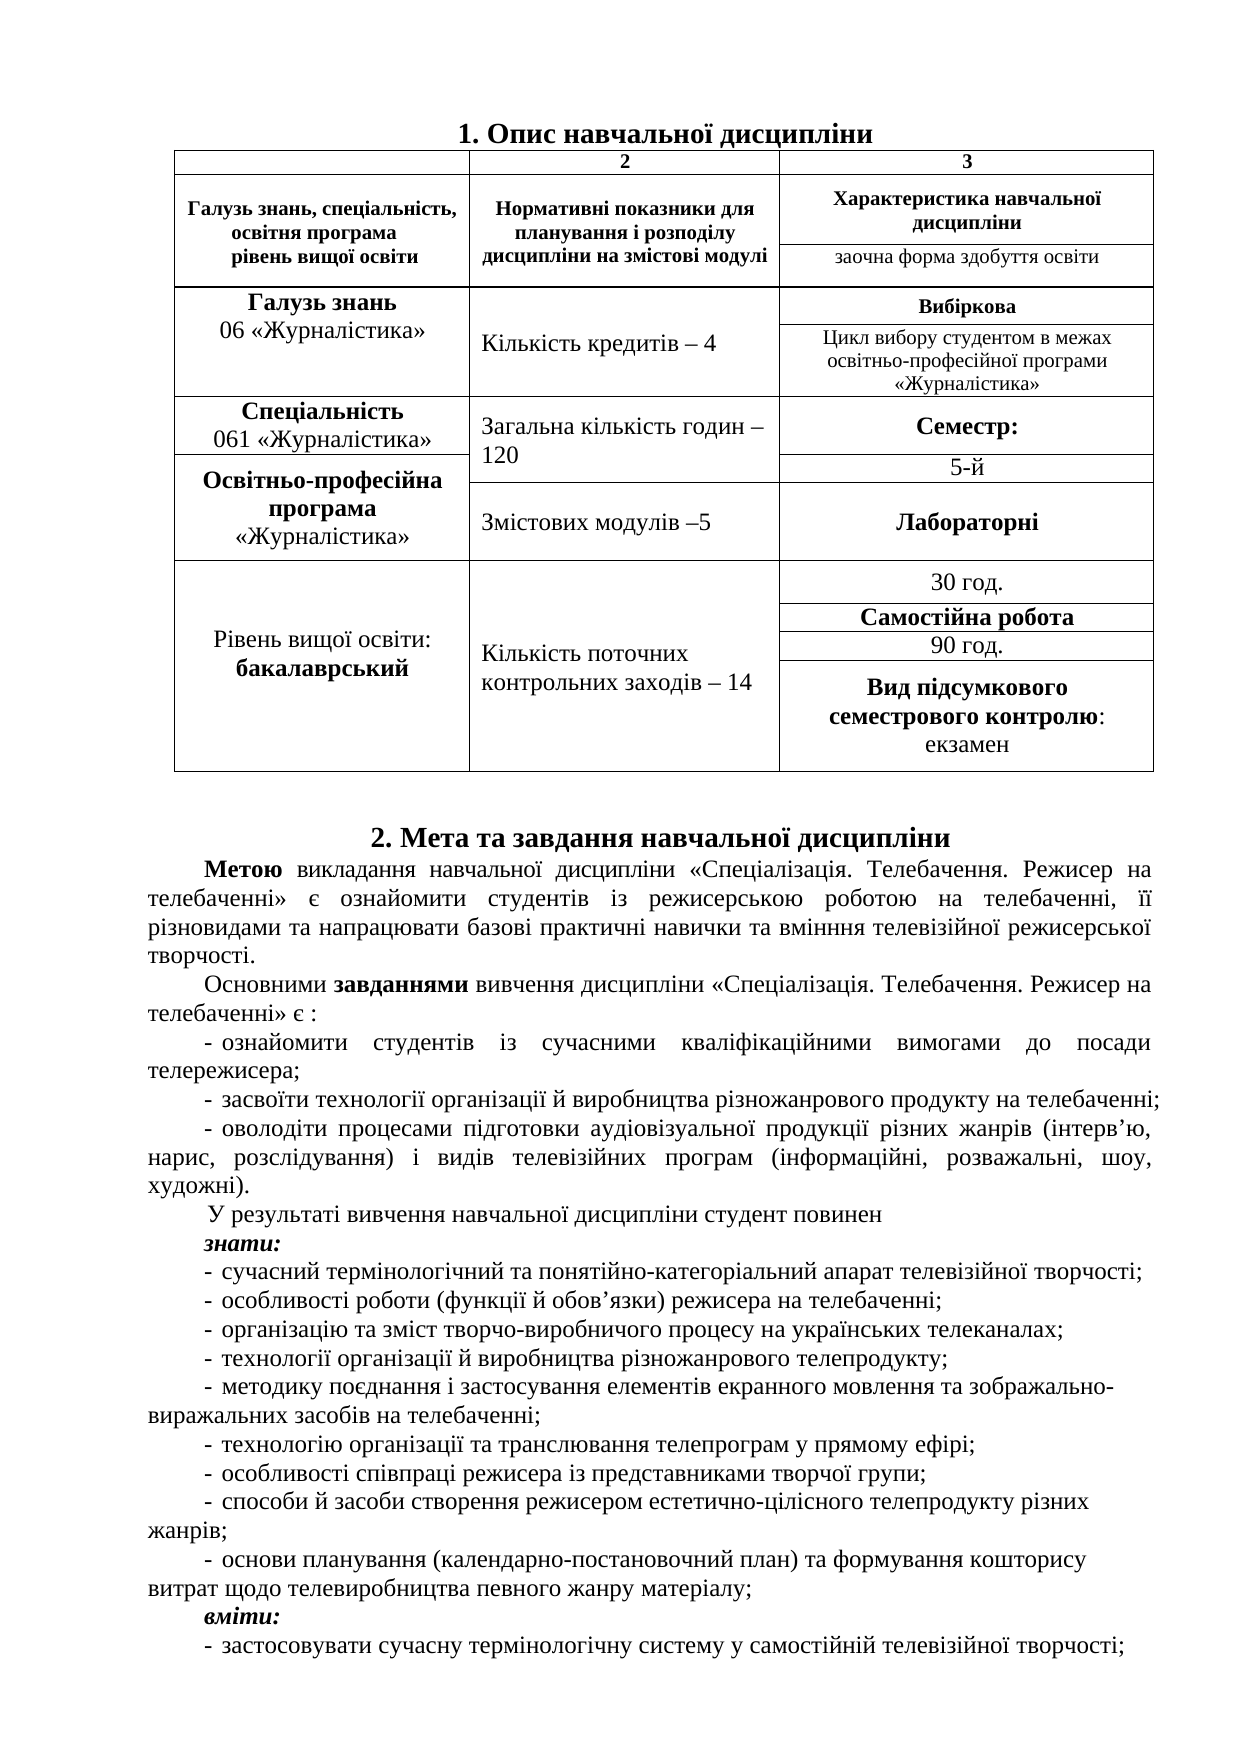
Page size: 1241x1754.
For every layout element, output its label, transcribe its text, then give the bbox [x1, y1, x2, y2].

list технологію організації та транслювання телепрограм у прямому ефірі; [204, 1429, 1207, 1458]
list засвоїти технології організації й виробництва різножанрового продукту на телебаченні; [204, 1084, 1207, 1113]
table_cell Рівень вищої освіти: бакалаврський [175, 561, 469, 771]
list особливості співпраці режисера із представниками творчої групи; [204, 1458, 1207, 1486]
table_cell Нормативні показники для планування і розподілу дисципліни на змістові модулі [470, 175, 779, 286]
table_cell 90 год. [780, 632, 1153, 660]
table_cell 30 год. [780, 561, 1153, 603]
list способи й засоби створення режисером естетично-цілісного телепродукту різних жанрів; [148, 1486, 1152, 1544]
list Мета та завдання навчальної дисципліни [370, 821, 1207, 854]
subtitle вміти: [204, 1602, 1207, 1631]
table_cell Загальна кількість годин – 120 [470, 397, 779, 482]
list технології організації й виробництва різножанрового телепродукту; [204, 1343, 1207, 1371]
list особливості роботи (функції й обов’язки) режисера на телебаченні; [204, 1285, 1207, 1314]
table_cell Лабораторні [780, 483, 1153, 560]
table_cell Семестр: [780, 397, 1153, 453]
table_header [175, 151, 469, 174]
table_cell Вибіркова [780, 288, 1153, 324]
table_cell Спеціальність 061 «Журналістика» [175, 397, 469, 453]
table_cell Освітньо-професійна програма «Журналістика» [175, 455, 469, 560]
list основи планування (календарно-постановочний план) та формування кошторису витрат щодо телевиробництва певного жанру матеріалу; [148, 1544, 1152, 1601]
text Основними завданнями вивчення дисципліни «Спеціалізація. Телебачення. Режисер на телебаченні» є : [148, 969, 1152, 1027]
table_cell Цикл вибору студентом в межах освітньо-професійної програми «Журналістика» [780, 325, 1153, 396]
list ознайомити студентів із сучасними кваліфікаційними вимогами до посади телережисера; [148, 1027, 1152, 1084]
list оволодіти процесами підготовки аудіовізуальної продукції різних жанрів (інтерв’ю, нарис, розслідування) і видів телевізійних програм (інформаційні, розважальні, шоу, художні). [148, 1113, 1152, 1199]
table_cell Змістових модулів –5 [470, 483, 779, 560]
table_cell Галузь знань, спеціальність, освітня програма рівень вищої освіти [175, 175, 469, 286]
list організацію та зміст творчо-виробничого процесу на українських телеканалах; [204, 1314, 1207, 1343]
subtitle Опис навчальної дисципліни [457, 116, 1207, 149]
table_cell Вид підсумкового семестрового контролю: екзамен [780, 661, 1153, 771]
text У результаті вивчення навчальної дисципліни студент повинен [207, 1199, 1207, 1228]
list методику поєднання і застосування елементів екранного мовлення та зображально- виражальних засобів на телебаченні; [148, 1371, 1152, 1429]
table_header 3 [780, 151, 1153, 174]
table_cell 5-й [780, 455, 1153, 482]
table_cell Галузь знань 06 «Журналістика» [175, 288, 469, 396]
subtitle знати: [204, 1228, 1207, 1257]
list застосовувати сучасну термінологічну систему у самостійній телевізійної творчості; [204, 1631, 1207, 1659]
table_cell заочна форма здобуття освіти [780, 245, 1153, 286]
table_cell Самостійна робота [780, 604, 1153, 631]
list сучасний термінологічний та понятійно-категоріальний апарат телевізійної творчості; [204, 1257, 1207, 1285]
text Метою викладання навчальної дисципліни «Спеціалізація. Телебачення. Режисер на телебаченні» є ознайомити студентів із режисерською роботою на телебаченні, її різновидами та напрацювати базові практичні навички та вмінння телевізійної режисерської творчості. [148, 854, 1152, 969]
table_cell Характеристика навчальної дисципліни [780, 175, 1153, 243]
table_cell Кількість поточних контрольних заходів – 14 [470, 561, 779, 771]
table_cell Кількість кредитів – 4 [470, 288, 779, 396]
table_header 2 [470, 151, 779, 174]
